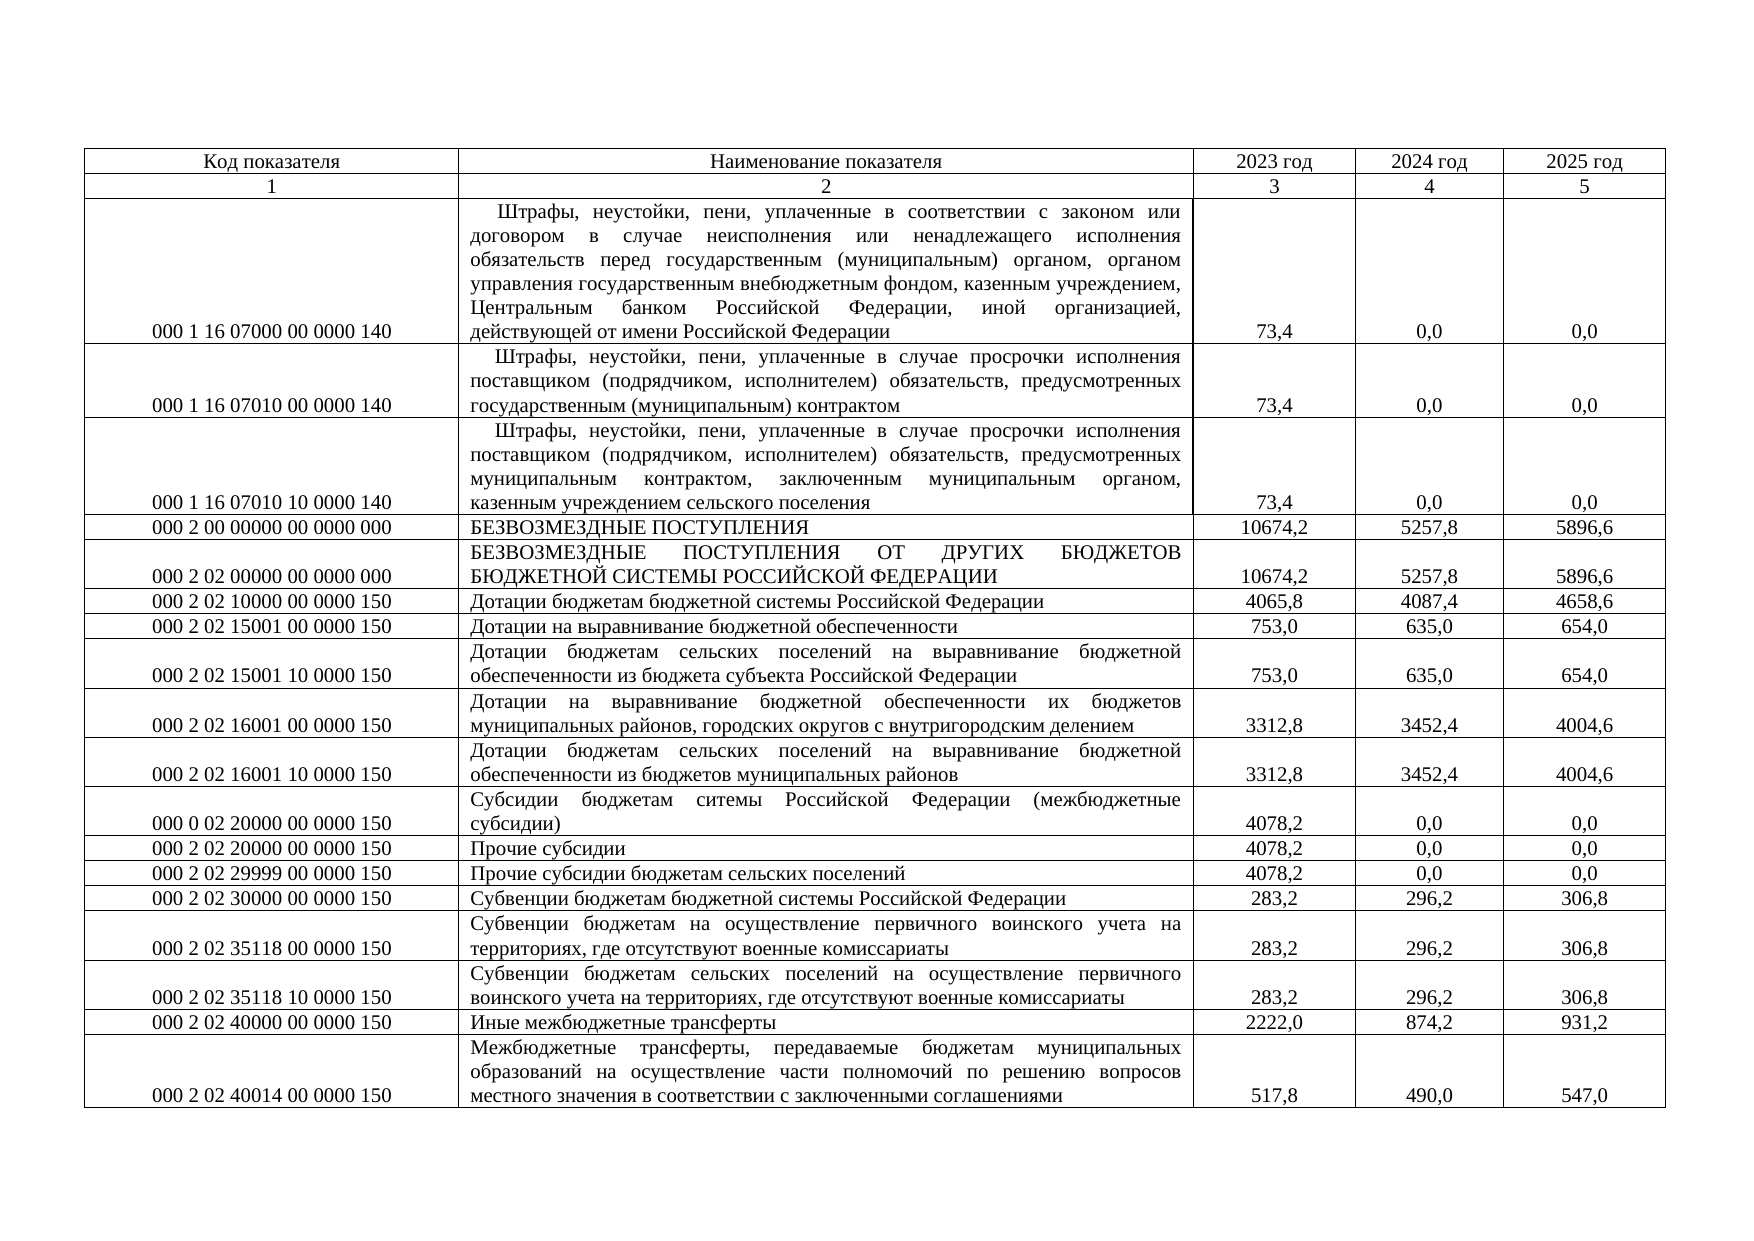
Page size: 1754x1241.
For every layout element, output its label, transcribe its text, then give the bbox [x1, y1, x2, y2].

table_cell 5257,8 [1356, 515, 1503, 539]
table_cell 0,0 [1504, 836, 1665, 860]
table_cell 874,2 [1356, 1010, 1503, 1034]
table_cell Дотации на выравнивание бюджетной обеспеченности [459, 614, 1193, 638]
table_cell 0,0 [1356, 836, 1503, 860]
table_cell 4004,6 [1504, 738, 1665, 786]
table_cell 4078,2 [1194, 787, 1355, 835]
table_header Код показателя [85, 149, 458, 173]
table_cell 000 1 16 07010 00 0000 140 [85, 344, 458, 417]
table_cell 000 2 02 35118 00 0000 150 [85, 911, 458, 959]
table_cell Штрафы, неустойки, пени, уплаченные в соответствии с законом или договором в случае неисполнения или ненадлежащего исполнения обязательств перед государственным (муниципальным) органом, органом управления государственным внебюджетным фондом, казенным учреждением, Центральным банком Российской Федерации, иной организацией, действующей от имени Российской Федерации [459, 199, 1192, 343]
table_cell Субвенции бюджетам на осуществление первичного воинского учета на территориях, где отсутствуют военные комиссариаты [459, 911, 1193, 959]
table_cell Прочие субсидии бюджетам сельских поселений [459, 861, 1193, 885]
table_cell 000 2 02 40014 00 0000 150 [85, 1035, 458, 1107]
table_cell 635,0 [1356, 614, 1503, 638]
table_cell 753,0 [1194, 614, 1355, 638]
table_cell 3 [1194, 174, 1355, 198]
table_cell 000 2 02 20000 00 0000 150 [85, 836, 458, 860]
table_cell 283,2 [1194, 961, 1355, 1009]
table_cell 5257,8 [1356, 540, 1503, 588]
table_header 2024 год [1356, 149, 1503, 173]
table_cell 000 2 02 16001 00 0000 150 [85, 689, 458, 737]
table_cell 4 [1356, 174, 1503, 198]
table_cell 10674,2 [1194, 515, 1355, 539]
table_cell 5896,6 [1504, 515, 1665, 539]
table_cell 4004,6 [1504, 689, 1665, 737]
table_cell 635,0 [1356, 639, 1503, 687]
table_cell 306,8 [1504, 886, 1665, 910]
table_cell Межбюджетные трансферты, передаваемые бюджетам муниципальных образований на осуществление части полномочий по решению вопросов местного значения в соответствии с заключенными соглашениями [459, 1035, 1193, 1107]
table_cell 0,0 [1356, 344, 1503, 417]
table_cell 73,4 [1194, 344, 1355, 417]
table_cell 73,4 [1194, 199, 1355, 343]
table_cell Штрафы, неустойки, пени, уплаченные в случае просрочки исполнения поставщиком (подрядчиком, исполнителем) обязательств, предусмотренных государственным (муниципальным) контрактом [459, 344, 1192, 417]
table_cell БЕЗВОЗМЕЗДНЫЕ ПОСТУПЛЕНИЯ [459, 515, 1193, 539]
table_cell 000 2 02 10000 00 0000 150 [85, 589, 458, 613]
table_cell 2 [459, 174, 1193, 198]
table_cell 0,0 [1356, 199, 1503, 343]
table_cell Субвенции бюджетам сельских поселений на осуществление первичного воинского учета на территориях, где отсутствуют военные комиссариаты [459, 961, 1193, 1009]
table_cell Дотации бюджетам сельских поселений на выравнивание бюджетной обеспеченности из бюджета субъекта Российской Федерации [459, 639, 1193, 687]
table_header Наименование показателя [459, 149, 1193, 173]
table_cell 000 2 02 15001 00 0000 150 [85, 614, 458, 638]
table_cell 000 2 02 16001 10 0000 150 [85, 738, 458, 786]
table_cell 283,2 [1194, 886, 1355, 910]
table_cell 490,0 [1356, 1035, 1503, 1107]
table_cell 1 [85, 174, 458, 198]
table_cell 0,0 [1504, 861, 1665, 885]
table_cell 000 2 00 00000 00 0000 000 [85, 515, 458, 539]
table_cell 3452,4 [1356, 689, 1503, 737]
table_cell 000 1 16 07000 00 0000 140 [85, 199, 458, 343]
table_cell Дотации бюджетам бюджетной системы Российской Федерации [459, 589, 1193, 613]
table_cell 931,2 [1504, 1010, 1665, 1034]
table_cell 0,0 [1356, 418, 1503, 514]
table_cell 000 2 02 00000 00 0000 000 [85, 540, 458, 588]
table_cell Прочие субсидии [459, 836, 1193, 860]
table_cell 3312,8 [1194, 738, 1355, 786]
table_cell Штрафы, неустойки, пени, уплаченные в случае просрочки исполнения поставщиком (подрядчиком, исполнителем) обязательств, предусмотренных муниципальным контрактом, заключенным муниципальным органом, казенным учреждением сельского поселения [459, 418, 1192, 514]
table_cell 0,0 [1356, 861, 1503, 885]
table_cell 000 1 16 07010 10 0000 140 [85, 418, 458, 514]
table_cell 0,0 [1504, 344, 1665, 417]
table_cell 10674,2 [1194, 540, 1355, 588]
table_cell 000 2 02 15001 10 0000 150 [85, 639, 458, 687]
table_cell 5 [1504, 174, 1665, 198]
table_cell 517,8 [1194, 1035, 1355, 1107]
table_cell Субвенции бюджетам бюджетной системы Российской Федерации [459, 886, 1193, 910]
table_cell 753,0 [1194, 639, 1355, 687]
table_cell 306,8 [1504, 961, 1665, 1009]
table_cell Дотации на выравнивание бюджетной обеспеченности их бюджетов муниципальных районов, городских округов с внутригородским делением [459, 689, 1193, 737]
table_cell 4078,2 [1194, 861, 1355, 885]
table_cell 0,0 [1504, 787, 1665, 835]
table_cell 306,8 [1504, 911, 1665, 959]
table_cell 654,0 [1504, 639, 1665, 687]
table_cell 2222,0 [1194, 1010, 1355, 1034]
table_cell Иные межбюджетные трансферты [459, 1010, 1193, 1034]
table_cell 3452,4 [1356, 738, 1503, 786]
table_cell 3312,8 [1194, 689, 1355, 737]
table_header 2023 год [1194, 149, 1355, 173]
table_cell БЕЗВОЗМЕЗДНЫЕ ПОСТУПЛЕНИЯ ОТ ДРУГИХ БЮДЖЕТОВ БЮДЖЕТНОЙ СИСТЕМЫ РОССИЙСКОЙ ФЕДЕРАЦИИ [459, 540, 1193, 588]
table_cell 296,2 [1356, 911, 1503, 959]
table_cell 000 0 02 20000 00 0000 150 [85, 787, 458, 835]
table_cell 000 2 02 29999 00 0000 150 [85, 861, 458, 885]
table_cell 296,2 [1356, 961, 1503, 1009]
table_cell 0,0 [1504, 199, 1665, 343]
table_cell 4658,6 [1504, 589, 1665, 613]
table_cell 296,2 [1356, 886, 1503, 910]
table_cell Дотации бюджетам сельских поселений на выравнивание бюджетной обеспеченности из бюджетов муниципальных районов [459, 738, 1193, 786]
table_cell 0,0 [1356, 787, 1503, 835]
table_cell 4087,4 [1356, 589, 1503, 613]
table_cell 000 2 02 40000 00 0000 150 [85, 1010, 458, 1034]
table_cell 547,0 [1504, 1035, 1665, 1107]
table_cell 73,4 [1194, 418, 1355, 514]
table_cell 000 2 02 35118 10 0000 150 [85, 961, 458, 1009]
table_cell Субсидии бюджетам ситемы Российской Федерации (межбюджетные субсидии) [459, 787, 1193, 835]
table_cell 0,0 [1504, 418, 1665, 514]
table_cell 4065,8 [1194, 589, 1355, 613]
table_header 2025 год [1504, 149, 1665, 173]
table_cell 5896,6 [1504, 540, 1665, 588]
table_cell 000 2 02 30000 00 0000 150 [85, 886, 458, 910]
table_cell 654,0 [1504, 614, 1665, 638]
table_cell 283,2 [1194, 911, 1355, 959]
table_cell 4078,2 [1194, 836, 1355, 860]
